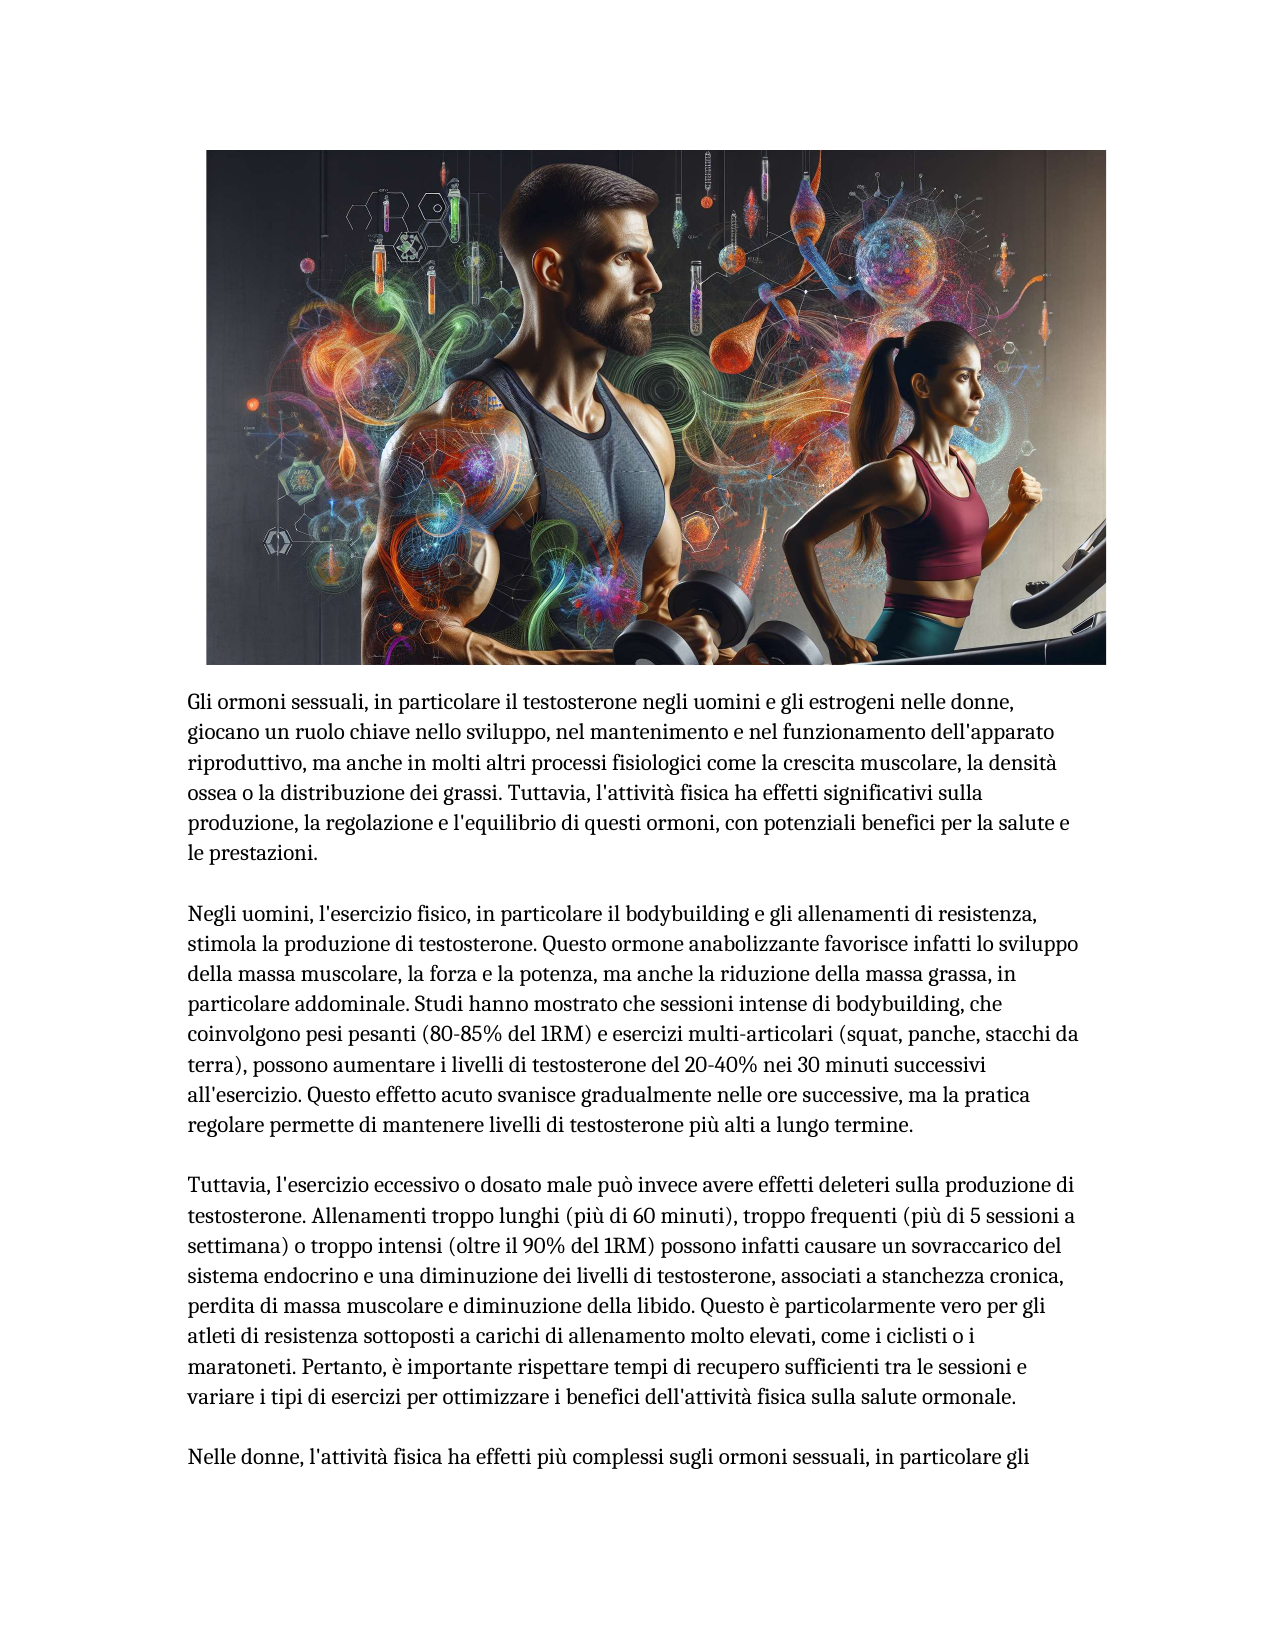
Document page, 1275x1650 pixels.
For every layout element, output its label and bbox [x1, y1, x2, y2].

text [187, 689, 1087, 1471]
picture [206, 150, 1107, 665]
